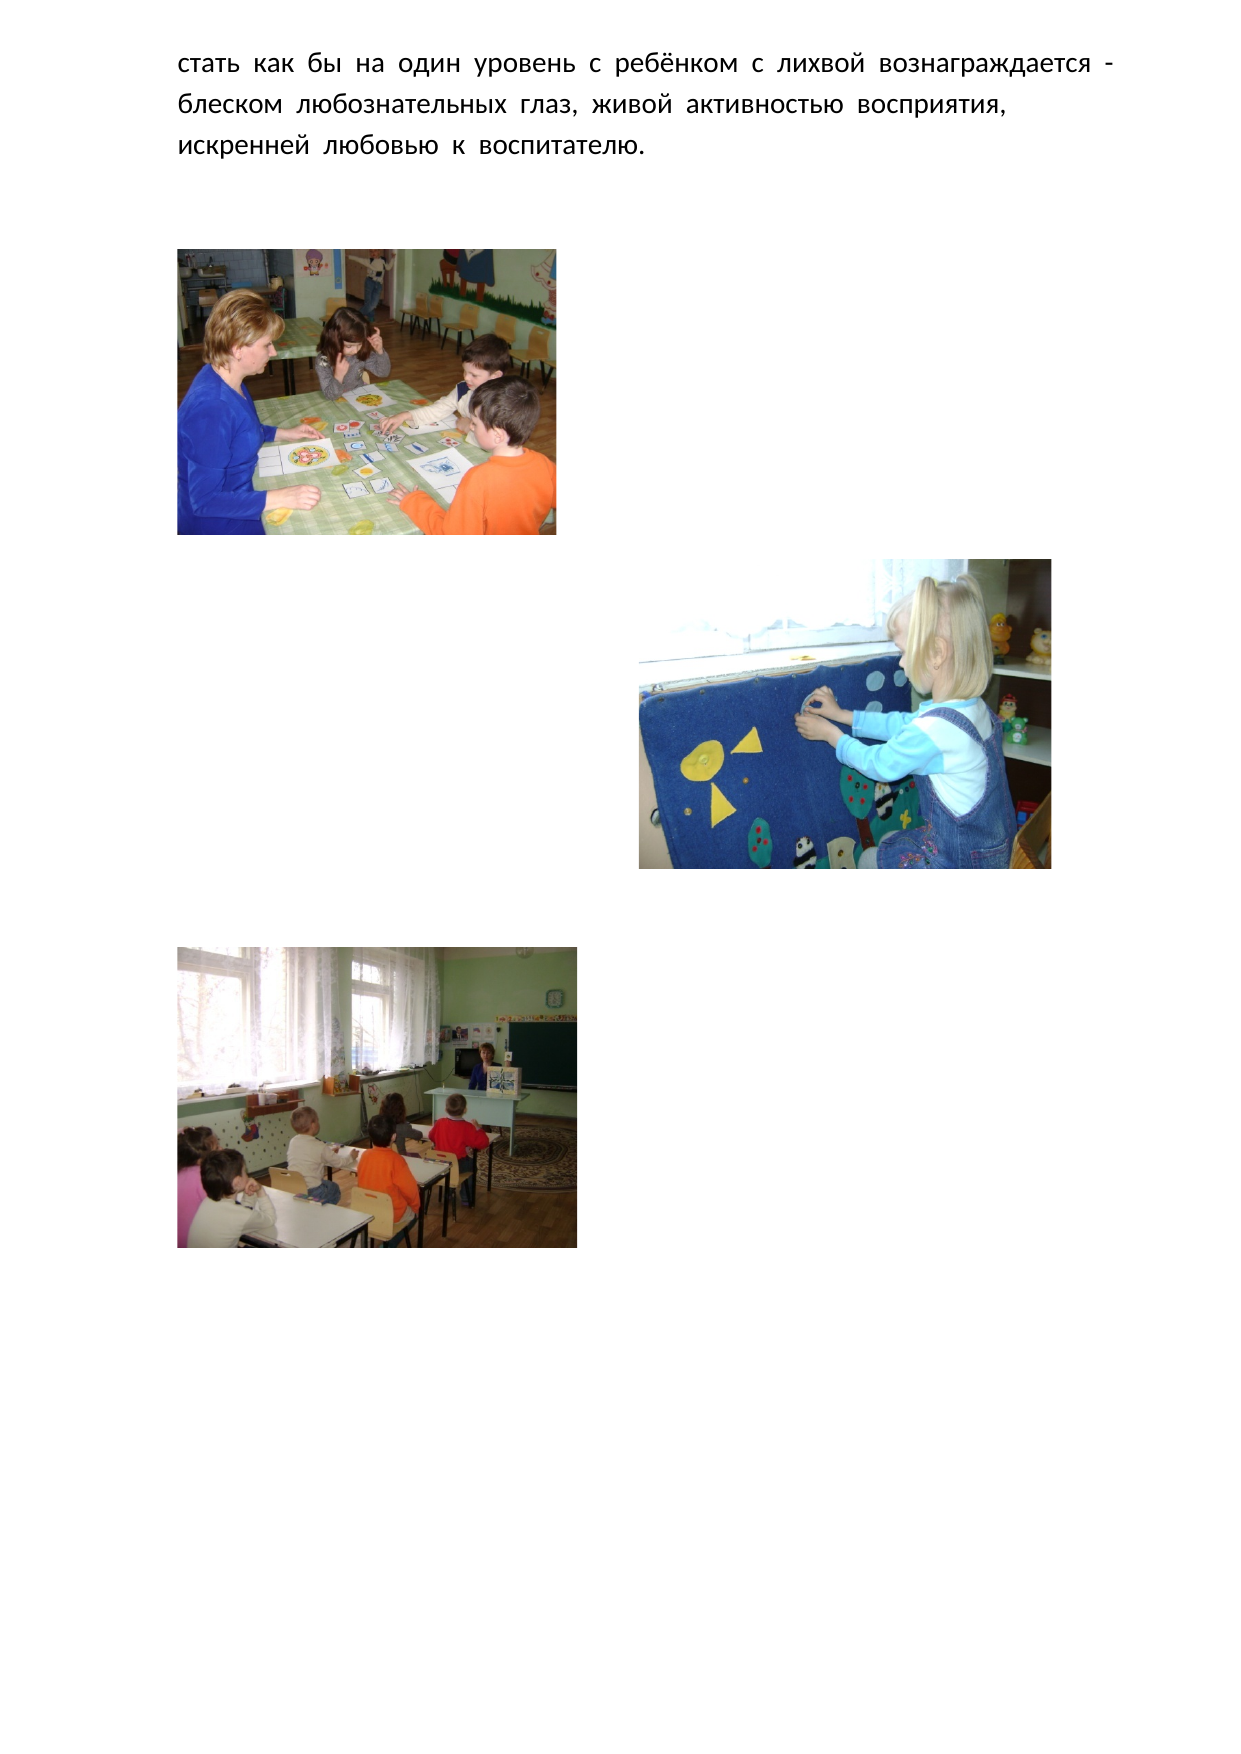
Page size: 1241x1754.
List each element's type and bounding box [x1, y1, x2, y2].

text [177, 44, 1152, 162]
picture [177, 249, 557, 535]
picture [638, 559, 1052, 869]
picture [177, 947, 578, 1248]
